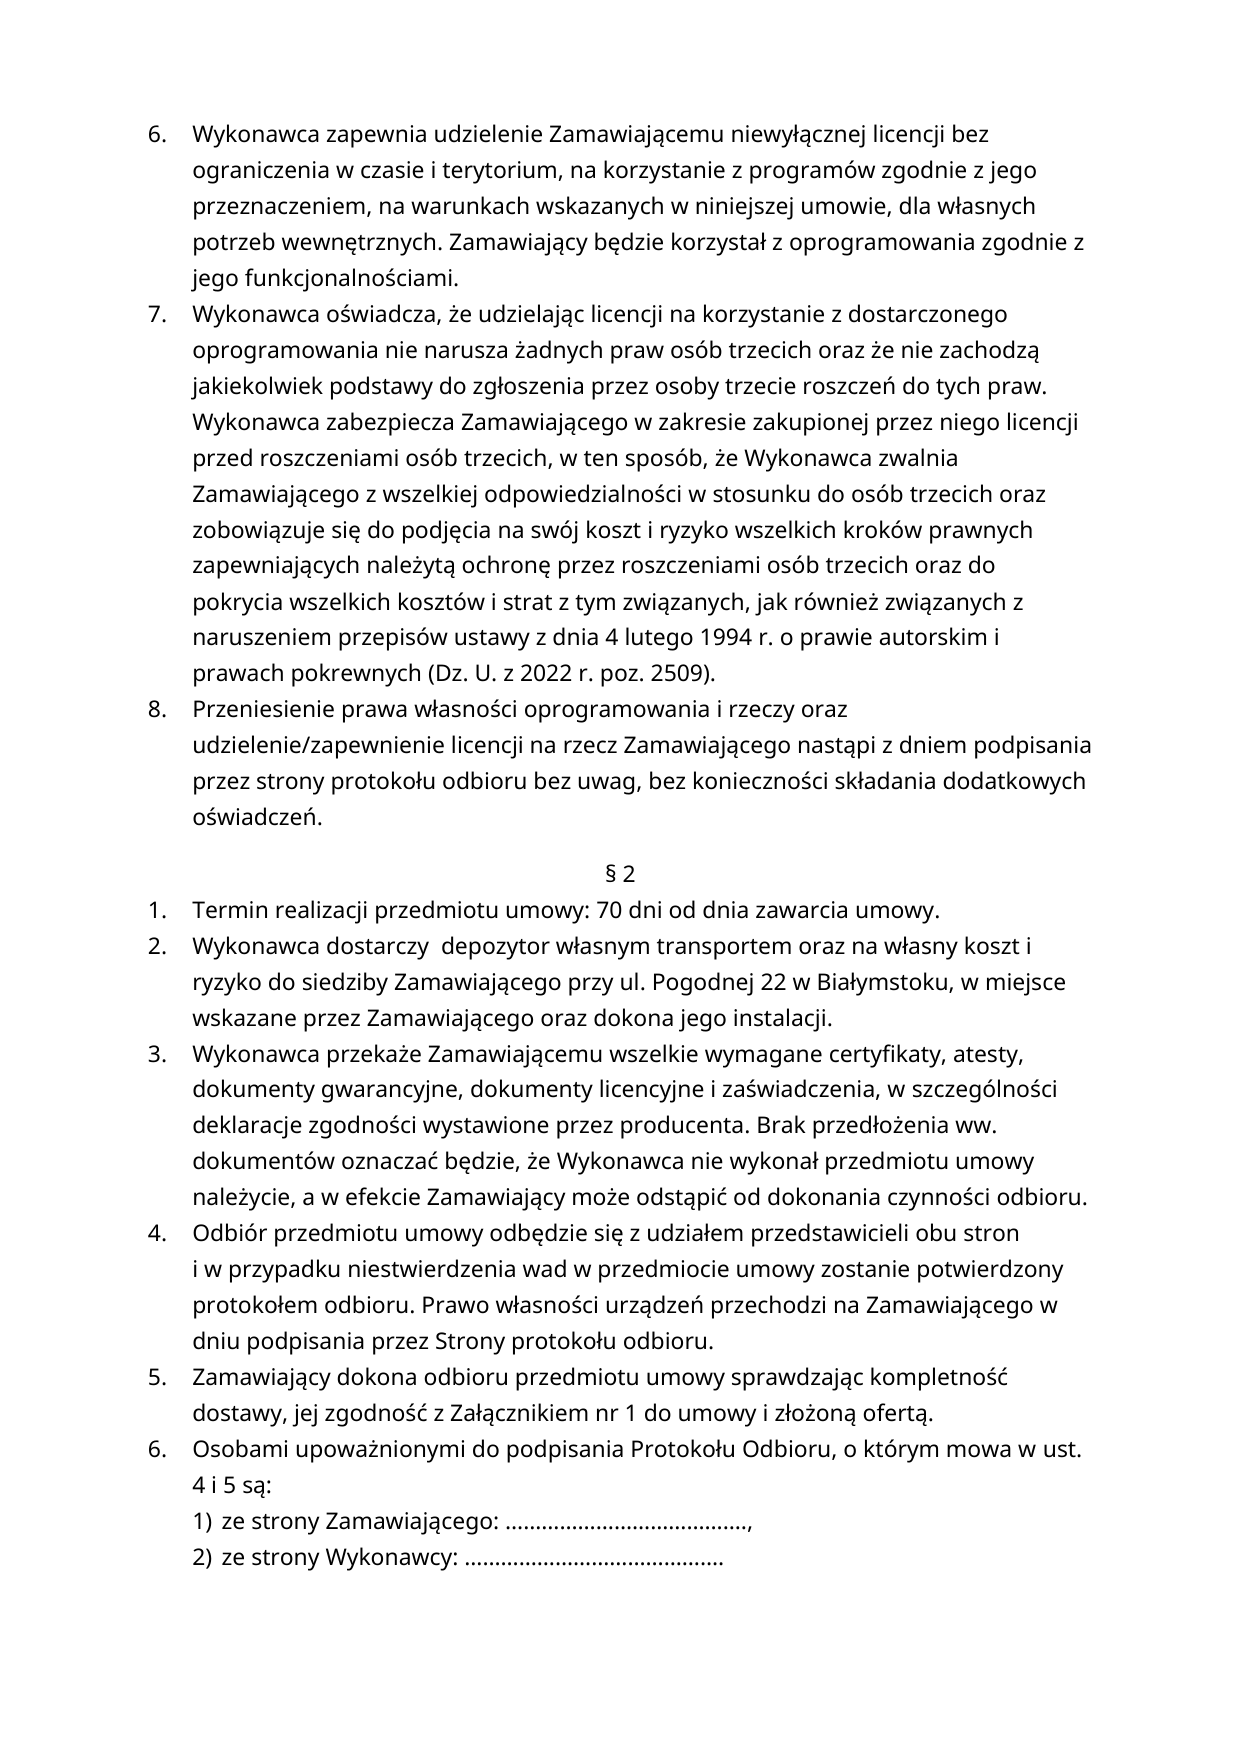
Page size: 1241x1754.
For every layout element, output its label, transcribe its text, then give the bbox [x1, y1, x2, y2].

text § 2 [148, 858, 1093, 889]
list Wykonawca przekaże Zamawiającemu wszelkie wymagane certyfikaty, atesty, dokumenty gwarancyjne, dokumenty licencyjne i zaświadczenia, w szczególności deklaracje zgodności wystawione przez producenta. Brak przedłożenia ww. dokumentów oznaczać będzie, że Wykonawca nie wykonał przedmiotu umowy należycie, a w efekcie Zamawiający może odstąpić od dokonania czynności odbioru. [148, 1037, 1093, 1212]
list Osobami upoważnionymi do podpisania Protokołu Odbioru, o którym mowa w ust. 4 i 5 są: [148, 1433, 1093, 1500]
list Termin realizacji przedmiotu umowy: 70 dni od dnia zawarcia umowy. [148, 894, 1093, 925]
list Wykonawca oświadcza, że udzielając licencji na korzystanie z dostarczonego oprogramowania nie narusza żadnych praw osób trzecich oraz że nie zachodzą jakiekolwiek podstawy do zgłoszenia przez osoby trzecie roszczeń do tych praw. Wykonawca zabezpiecza Zamawiającego w zakresie zakupionej przez niego licencji przed roszczeniami osób trzecich, w ten sposób, że Wykonawca zwalnia Zamawiającego z wszelkiej odpowiedzialności w stosunku do osób trzecich oraz zobowiązuje się do podjęcia na swój koszt i ryzyko wszelkich kroków prawnych zapewniających należytą ochronę przez roszczeniami osób trzecich oraz do pokrycia wszelkich kosztów i strat z tym związanych, jak również związanych z naruszeniem przepisów ustawy z dnia 4 lutego 1994 r. o prawie autorskim i prawach pokrewnych (Dz. U. z 2022 r. poz. 2509). [148, 298, 1093, 688]
list Wykonawca zapewnia udzielenie Zamawiającemu niewyłącznej licencji bez ograniczenia w czasie i terytorium, na korzystanie z programów zgodnie z jego przeznaczeniem, na warunkach wskazanych w niniejszej umowie, dla własnych potrzeb wewnętrznych. Zamawiający będzie korzystał z oprogramowania zgodnie z jego funkcjonalnościami. [148, 118, 1093, 293]
list Przeniesienie prawa własności oprogramowania i rzeczy oraz udzielenie/zapewnienie licencji na rzecz Zamawiającego nastąpi z dniem podpisania przez strony protokołu odbioru bez uwag, bez konieczności składania dodatkowych oświadczeń. [148, 693, 1093, 832]
list 1) ze strony Zamawiającego: …………………………………., [192, 1505, 1093, 1536]
list Wykonawca dostarczy depozytor własnym transportem oraz na własny koszt i ryzyko do siedziby Zamawiającego przy ul. Pogodnej 22 w Białymstoku, w miejsce wskazane przez Zamawiającego oraz dokona jego instalacji. [148, 930, 1093, 1033]
list Odbiór przedmiotu umowy odbędzie się z udziałem przedstawicieli obu stron i w przypadku niestwierdzenia wad w przedmiocie umowy zostanie potwierdzony protokołem odbioru. Prawo własności urządzeń przechodzi na Zamawiającego w dniu podpisania przez Strony protokołu odbioru. [148, 1217, 1093, 1356]
list 2) ze strony Wykonawcy: ……………………………………. [192, 1541, 1093, 1572]
list Zamawiający dokona odbioru przedmiotu umowy sprawdzając kompletność dostawy, jej zgodność z Załącznikiem nr 1 do umowy i złożoną ofertą. [148, 1361, 1093, 1428]
